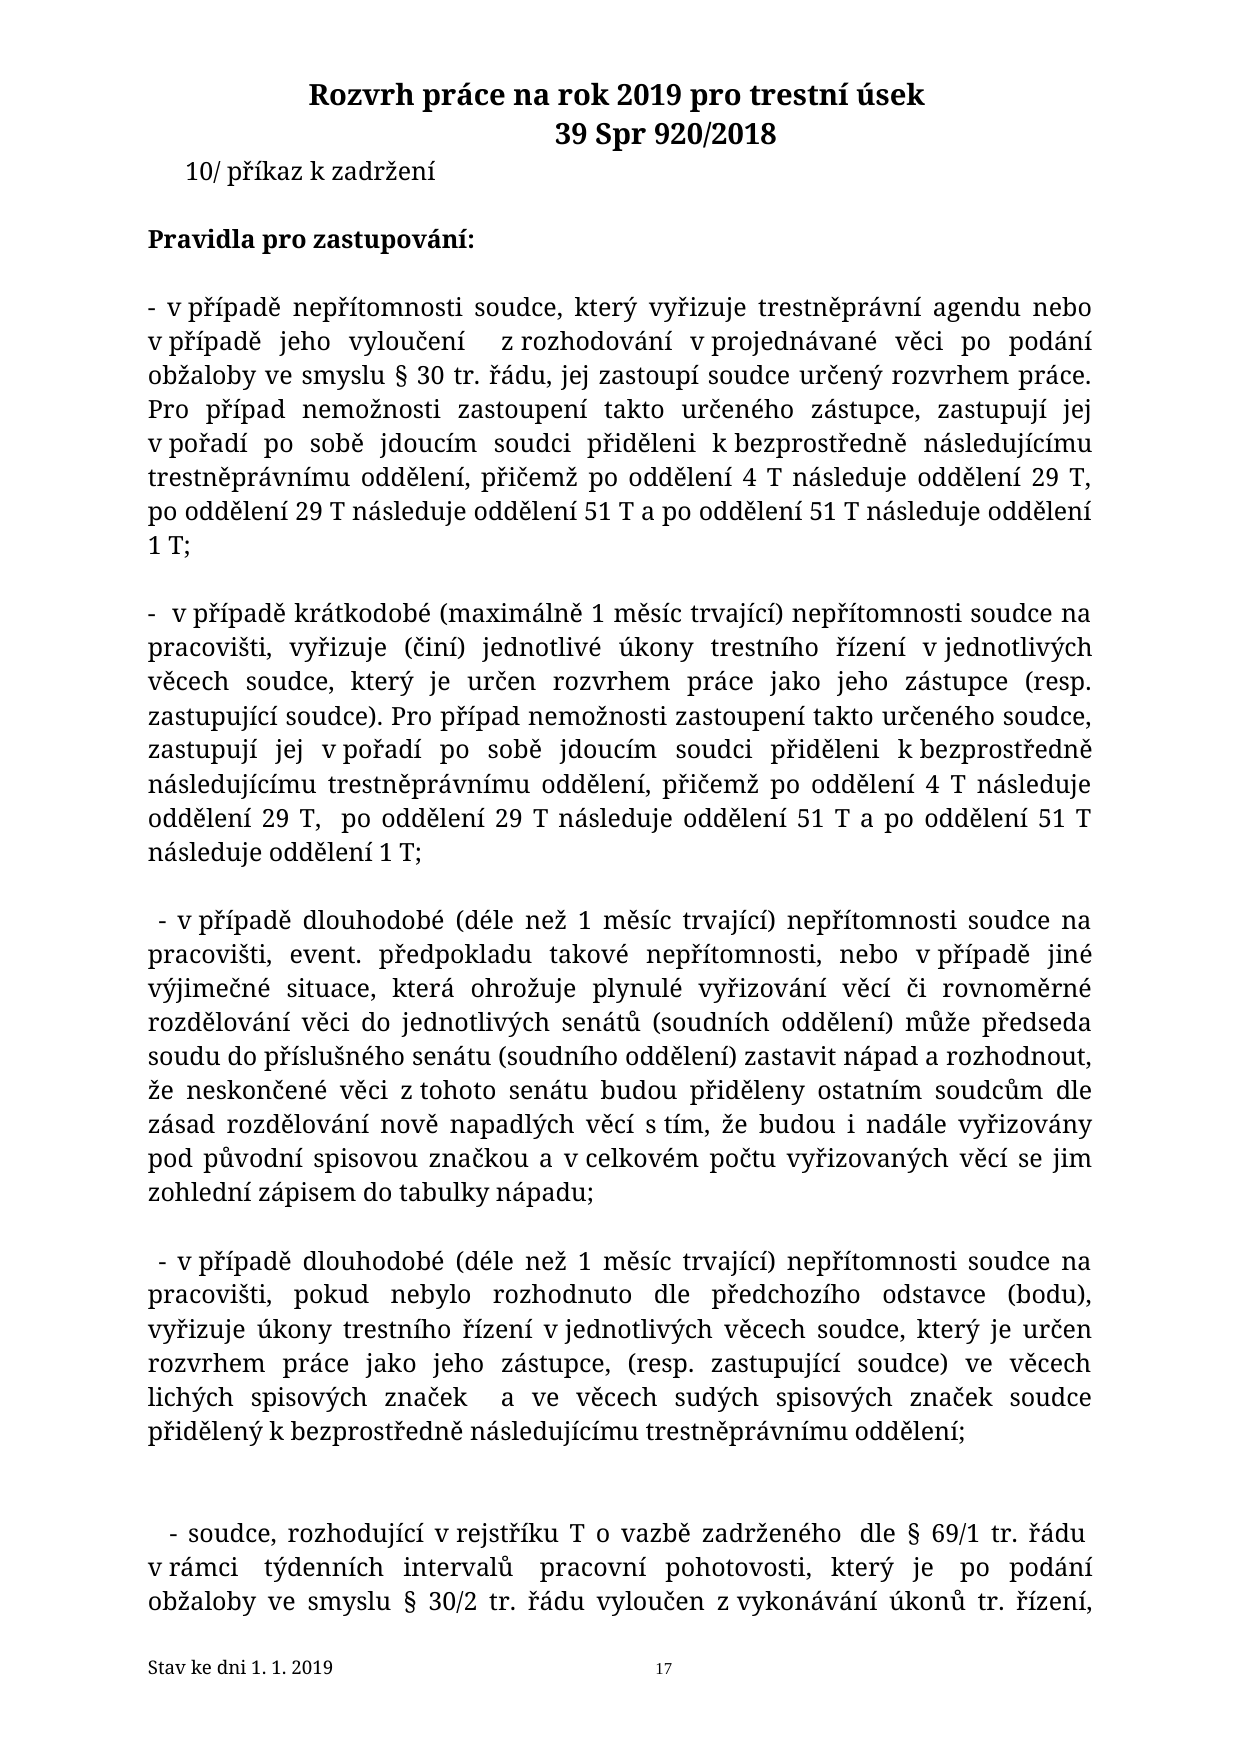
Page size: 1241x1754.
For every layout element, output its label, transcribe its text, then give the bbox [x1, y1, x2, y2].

text - v případě krátkodobé (maximálně 1 měsíc trvající) nepřítomnosti soudce na pracovišti, vyřizuje (činí) jednotlivé úkony trestního řízení v jednotlivých věcech soudce, který je určen rozvrhem práce jako jeho zástupce (resp. zastupující soudce). Pro případ nemožnosti zastoupení takto určeného soudce, zastupují jej v pořadí po sobě jdoucím soudci přiděleni k bezprostředně následujícímu trestněprávnímu oddělení, přičemž po oddělení 4 T následuje oddělení 29 T, po oddělení 29 T následuje oddělení 51 T a po oddělení 51 T následuje oddělení 1 T; [148, 596, 1093, 868]
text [148, 1516, 1093, 1618]
text Pravidla pro zastupování: [148, 221, 1093, 255]
text 10/ příkaz k zadržení [148, 153, 1093, 187]
text - v případě nepřítomnosti soudce, který vyřizuje trestněprávní agendu nebo v případě jeho vyloučení z rozhodování v projednávané věci po podání obžaloby ve smyslu § 30 tr. řádu, jej zastoupí soudce určený rozvrhem práce. Pro případ nemožnosti zastoupení takto určeného zástupce, zastupují jej v pořadí po sobě jdoucím soudci přiděleni k bezprostředně následujícímu trestněprávnímu oddělení, přičemž po oddělení 4 T následuje oddělení 29 T, po oddělení 29 T následuje oddělení 51 T a po oddělení 51 T následuje oddělení 1 T; [148, 289, 1093, 562]
text - v případě dlouhodobé (déle než 1 měsíc trvající) nepřítomnosti soudce na pracovišti, pokud nebylo rozhodnuto dle předchozího odstavce (bodu), vyřizuje úkony trestního řízení v jednotlivých věcech soudce, který je určen rozvrhem práce jako jeho zástupce, (resp. zastupující soudce) ve věcech lichých spisových značek a ve věcech sudých spisových značek soudce přidělený k bezprostředně následujícímu trestněprávnímu oddělení; [148, 1243, 1093, 1447]
text - v případě dlouhodobé (déle než 1 měsíc trvající) nepřítomnosti soudce na pracovišti, event. předpokladu takové nepřítomnosti, nebo v případě jiné výjimečné situace, která ohrožuje plynulé vyřizování věcí či rovnoměrné rozdělování věci do jednotlivých senátů (soudních oddělení) může předseda soudu do příslušného senátu (soudního oddělení) zastavit nápad a rozhodnout, že neskončené věci z tohoto senátu budou přiděleny ostatním soudcům dle zásad rozdělování nově napadlých věcí s tím, že budou i nadále vyřizovány pod původní spisovou značkou a v celkovém počtu vyřizovaných věcí se jim zohlední zápisem do tabulky nápadu; [148, 902, 1093, 1209]
